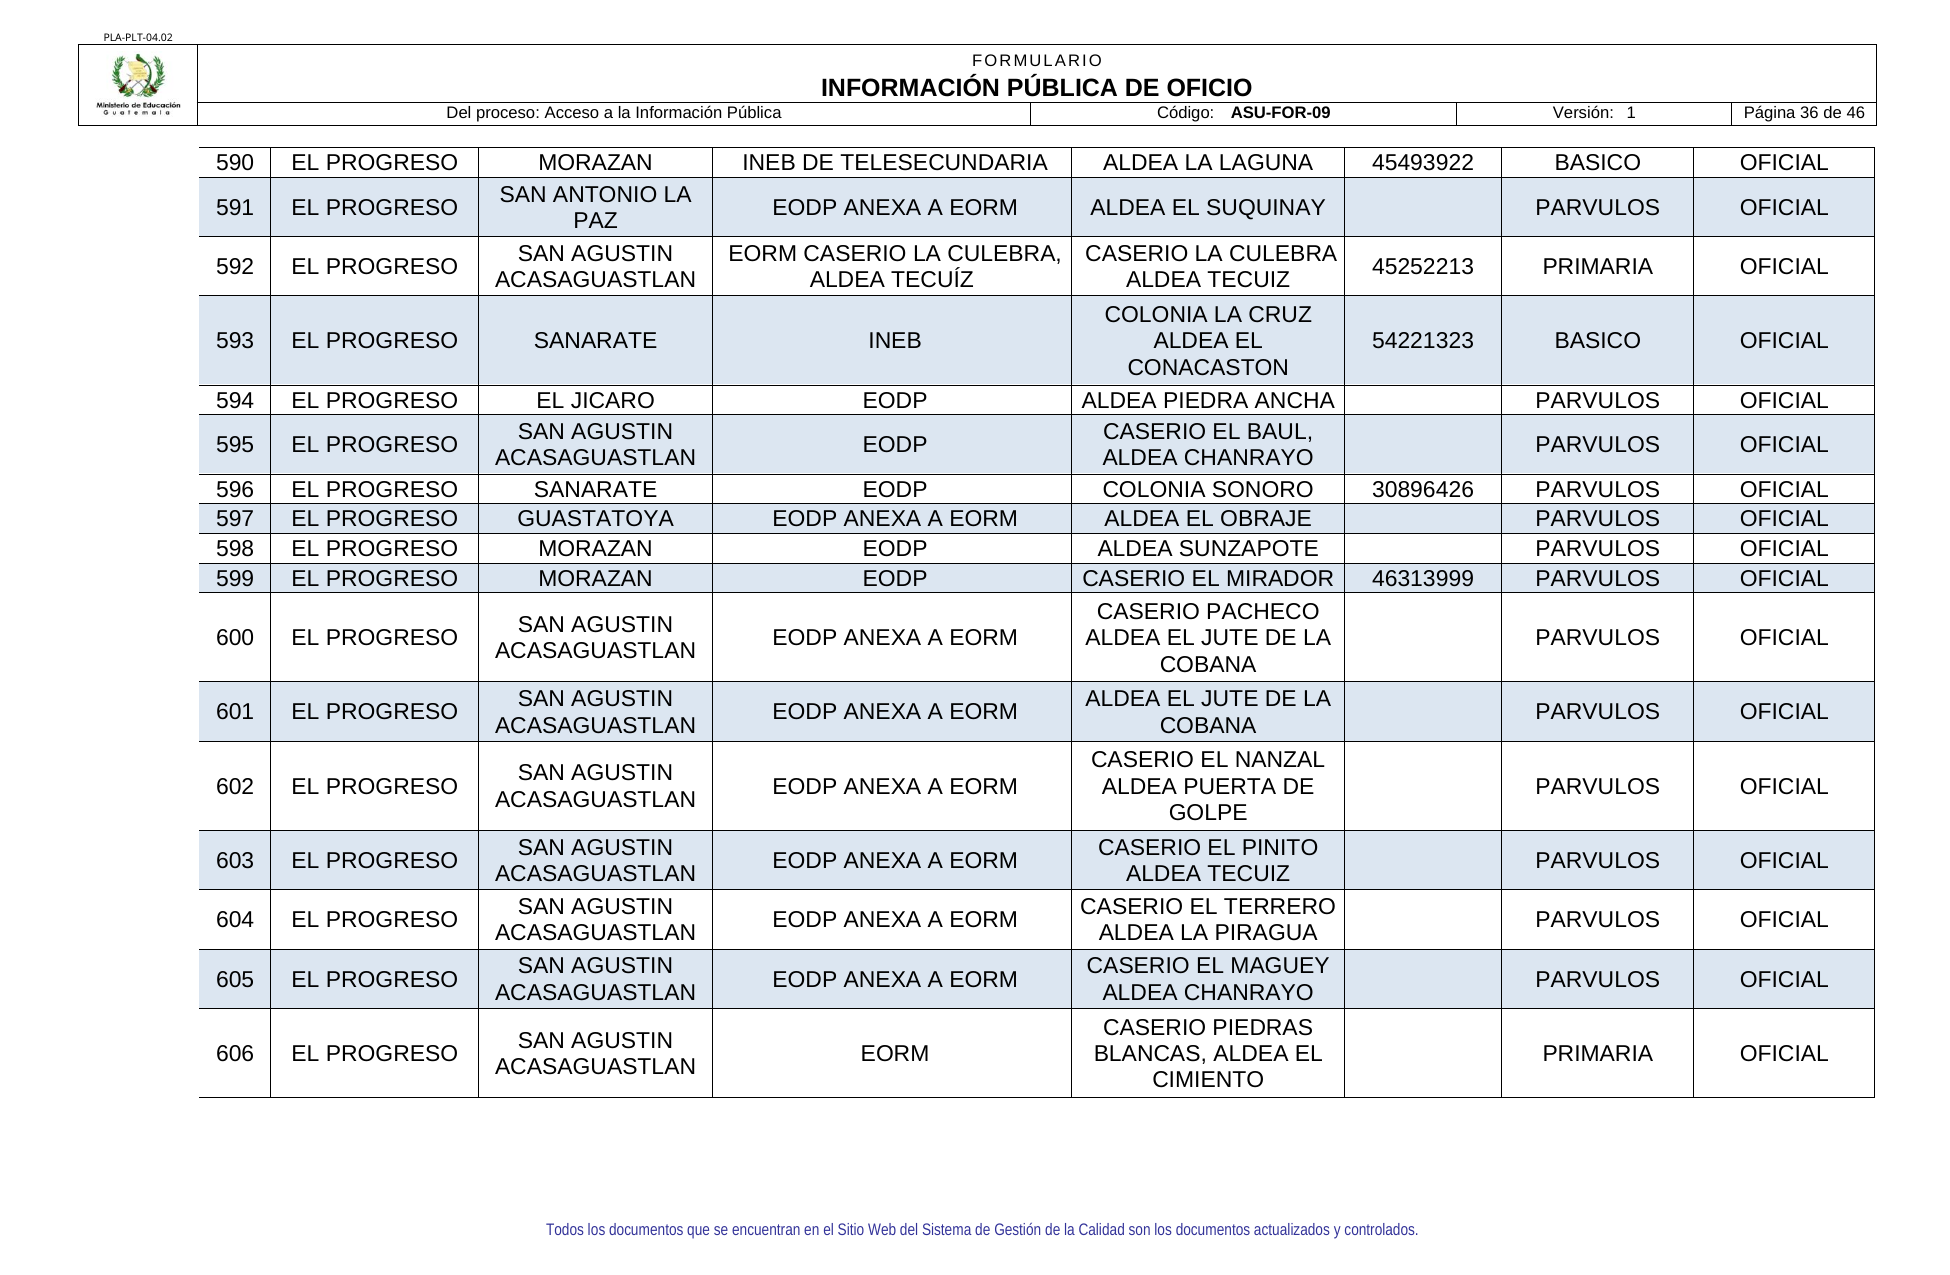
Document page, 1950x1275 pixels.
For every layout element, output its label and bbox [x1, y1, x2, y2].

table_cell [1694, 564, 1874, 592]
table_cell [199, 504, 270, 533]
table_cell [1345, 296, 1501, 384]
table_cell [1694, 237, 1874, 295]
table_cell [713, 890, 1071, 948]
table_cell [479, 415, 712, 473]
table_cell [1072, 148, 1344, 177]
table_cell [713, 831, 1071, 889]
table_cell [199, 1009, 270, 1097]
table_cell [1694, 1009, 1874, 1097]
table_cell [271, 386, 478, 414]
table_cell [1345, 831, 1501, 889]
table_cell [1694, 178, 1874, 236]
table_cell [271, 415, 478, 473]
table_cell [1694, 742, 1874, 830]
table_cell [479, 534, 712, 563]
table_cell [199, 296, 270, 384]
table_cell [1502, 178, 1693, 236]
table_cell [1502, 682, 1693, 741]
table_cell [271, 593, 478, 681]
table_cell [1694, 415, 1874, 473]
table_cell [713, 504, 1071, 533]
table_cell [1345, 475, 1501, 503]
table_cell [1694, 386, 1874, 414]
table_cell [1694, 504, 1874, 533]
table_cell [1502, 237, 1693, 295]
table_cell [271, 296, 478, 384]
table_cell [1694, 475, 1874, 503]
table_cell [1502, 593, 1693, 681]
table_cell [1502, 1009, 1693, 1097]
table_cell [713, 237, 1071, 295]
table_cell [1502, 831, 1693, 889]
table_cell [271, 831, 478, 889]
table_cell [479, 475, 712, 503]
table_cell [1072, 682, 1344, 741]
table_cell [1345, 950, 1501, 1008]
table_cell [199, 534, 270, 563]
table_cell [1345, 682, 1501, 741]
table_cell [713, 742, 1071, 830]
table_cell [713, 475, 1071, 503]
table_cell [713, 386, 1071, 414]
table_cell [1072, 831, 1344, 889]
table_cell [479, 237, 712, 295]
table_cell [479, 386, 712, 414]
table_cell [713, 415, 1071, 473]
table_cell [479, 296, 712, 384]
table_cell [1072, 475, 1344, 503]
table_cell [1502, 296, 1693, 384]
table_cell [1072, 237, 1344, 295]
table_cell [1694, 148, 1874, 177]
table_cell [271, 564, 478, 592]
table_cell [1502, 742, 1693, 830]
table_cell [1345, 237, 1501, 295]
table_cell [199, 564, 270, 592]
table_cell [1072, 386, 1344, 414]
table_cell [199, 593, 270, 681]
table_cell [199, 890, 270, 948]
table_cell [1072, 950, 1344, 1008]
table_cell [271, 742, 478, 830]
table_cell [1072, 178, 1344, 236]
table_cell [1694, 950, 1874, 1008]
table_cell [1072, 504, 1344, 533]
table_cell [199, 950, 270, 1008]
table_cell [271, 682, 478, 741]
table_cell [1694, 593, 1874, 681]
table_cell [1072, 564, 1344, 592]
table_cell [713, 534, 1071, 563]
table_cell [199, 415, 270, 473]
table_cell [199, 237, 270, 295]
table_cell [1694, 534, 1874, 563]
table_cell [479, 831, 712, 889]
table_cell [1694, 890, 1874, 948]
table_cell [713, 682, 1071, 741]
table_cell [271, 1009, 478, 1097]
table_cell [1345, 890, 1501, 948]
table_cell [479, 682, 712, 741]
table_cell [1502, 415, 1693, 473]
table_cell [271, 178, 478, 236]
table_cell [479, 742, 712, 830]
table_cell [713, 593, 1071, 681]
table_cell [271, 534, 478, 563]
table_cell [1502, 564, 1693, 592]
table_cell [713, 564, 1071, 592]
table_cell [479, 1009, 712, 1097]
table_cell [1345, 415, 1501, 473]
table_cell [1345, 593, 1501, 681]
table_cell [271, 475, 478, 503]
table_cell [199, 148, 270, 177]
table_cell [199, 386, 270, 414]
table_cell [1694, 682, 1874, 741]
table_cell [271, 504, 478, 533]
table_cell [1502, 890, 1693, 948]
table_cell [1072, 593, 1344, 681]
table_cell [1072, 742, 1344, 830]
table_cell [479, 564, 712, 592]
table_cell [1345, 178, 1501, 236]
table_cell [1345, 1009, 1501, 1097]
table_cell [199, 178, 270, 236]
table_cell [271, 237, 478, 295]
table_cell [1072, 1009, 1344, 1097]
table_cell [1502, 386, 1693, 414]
picture [95, 51, 181, 117]
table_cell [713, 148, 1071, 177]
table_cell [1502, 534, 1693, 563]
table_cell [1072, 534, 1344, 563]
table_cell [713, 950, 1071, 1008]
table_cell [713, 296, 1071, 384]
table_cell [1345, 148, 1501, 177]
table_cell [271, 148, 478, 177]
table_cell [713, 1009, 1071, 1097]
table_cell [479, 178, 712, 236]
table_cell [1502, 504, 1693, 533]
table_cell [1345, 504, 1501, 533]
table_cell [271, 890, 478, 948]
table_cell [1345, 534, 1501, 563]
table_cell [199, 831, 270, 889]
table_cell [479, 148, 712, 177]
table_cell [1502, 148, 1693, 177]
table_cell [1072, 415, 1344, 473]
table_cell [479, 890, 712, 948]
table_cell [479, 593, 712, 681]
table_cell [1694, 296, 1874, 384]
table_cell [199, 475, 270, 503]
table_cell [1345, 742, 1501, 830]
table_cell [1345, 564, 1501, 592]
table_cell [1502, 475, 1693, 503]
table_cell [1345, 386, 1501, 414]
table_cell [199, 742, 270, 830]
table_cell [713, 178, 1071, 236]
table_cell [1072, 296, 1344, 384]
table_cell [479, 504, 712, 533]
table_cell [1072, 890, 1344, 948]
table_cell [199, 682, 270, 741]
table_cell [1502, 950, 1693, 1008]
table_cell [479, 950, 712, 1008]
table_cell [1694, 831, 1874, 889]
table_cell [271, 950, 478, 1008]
